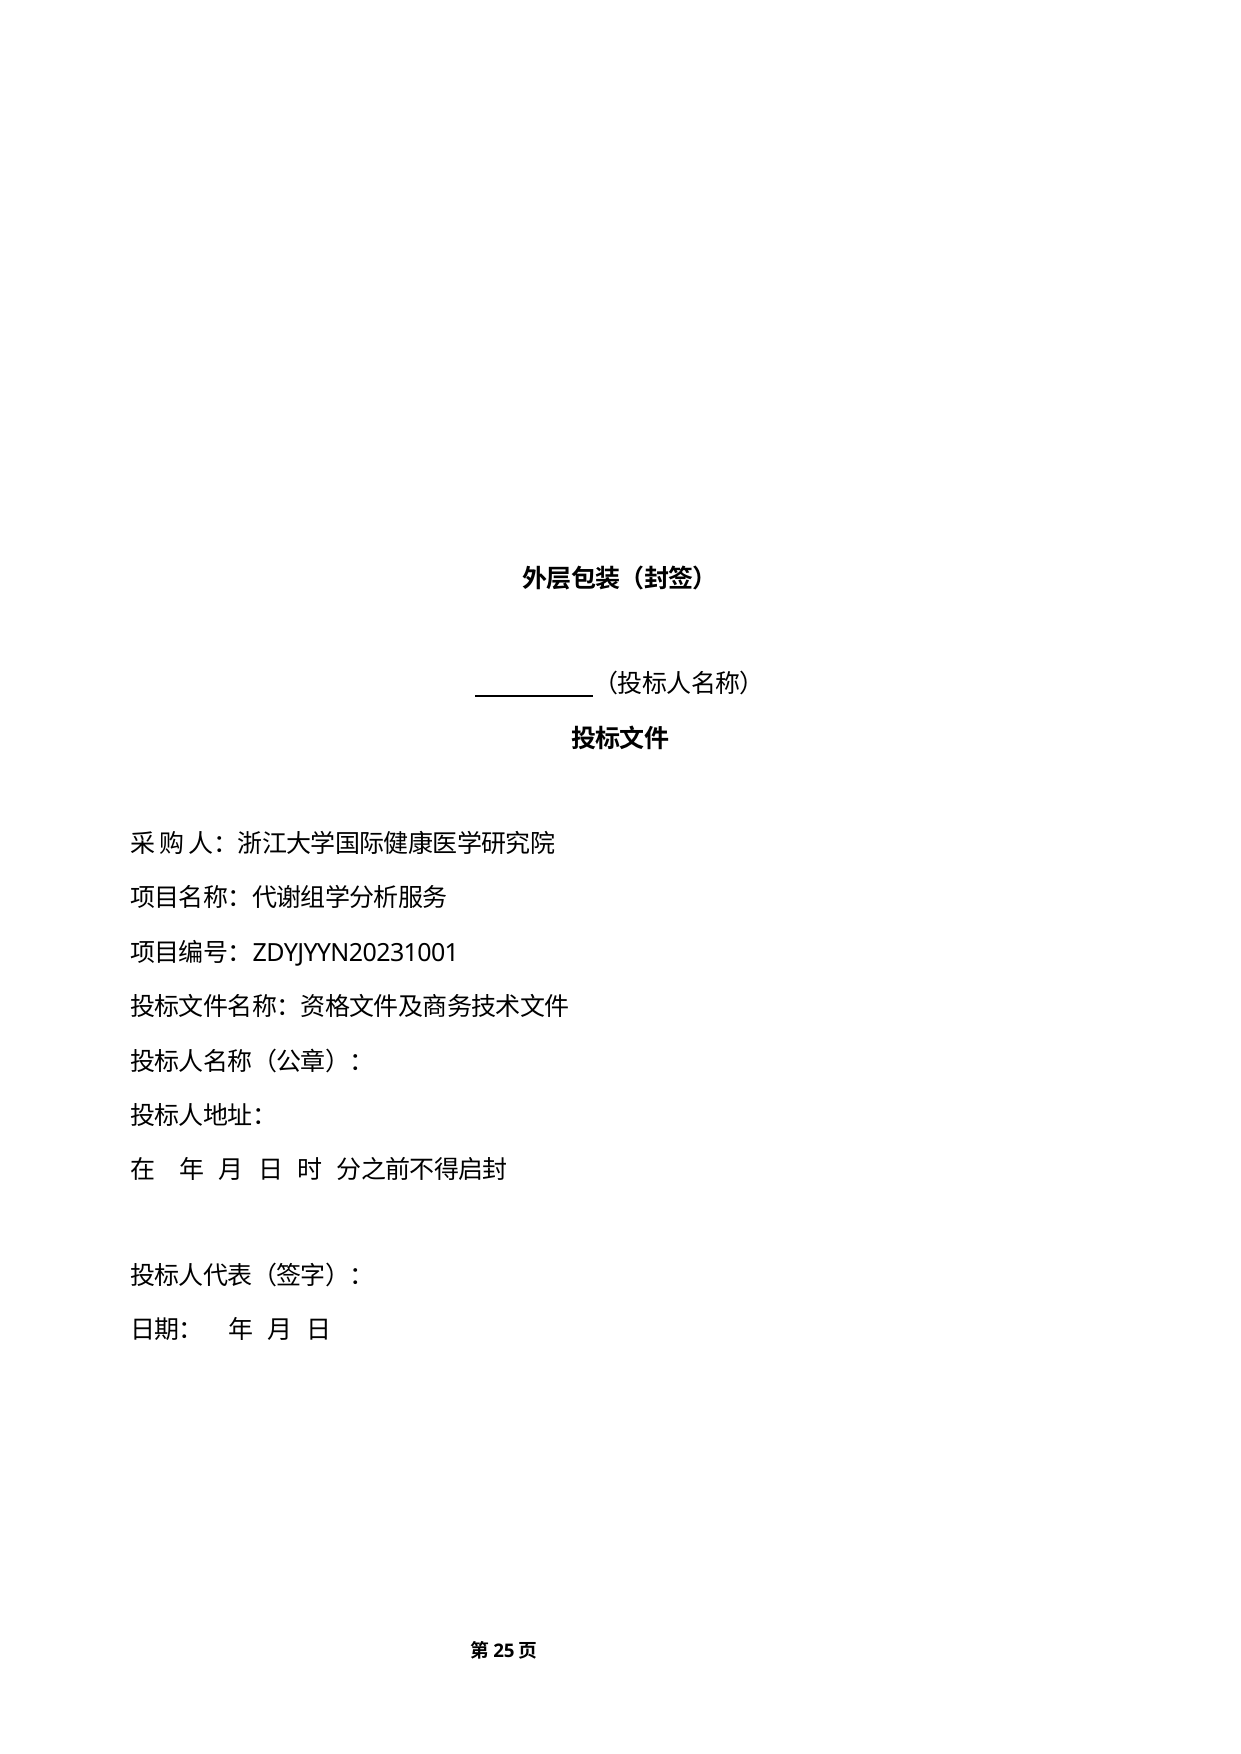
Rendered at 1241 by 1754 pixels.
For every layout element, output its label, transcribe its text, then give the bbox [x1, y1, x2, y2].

text 投标文件 [130, 718, 1110, 754]
text 外层包装（封签） [130, 558, 1110, 594]
text 项目名称：代谢组学分析服务 [130, 878, 1110, 914]
text 日期： 年 月 日 [130, 1309, 1110, 1346]
text 采 购 人：浙江大学国际健康医学研究院 [130, 823, 1110, 860]
text （投标人名称） [130, 664, 1110, 700]
text 投标人地址： [130, 1095, 1110, 1132]
text 投标人名称（公章）： [130, 1041, 1110, 1077]
text 项目编号：ZDYJYYN20231001 [130, 932, 1110, 968]
text 投标文件名称：资格文件及商务技术文件 [130, 987, 1110, 1023]
text 在 年 月 日 时 分之前不得启封 [130, 1150, 1110, 1186]
text 投标人代表（签字）： [130, 1255, 1110, 1291]
